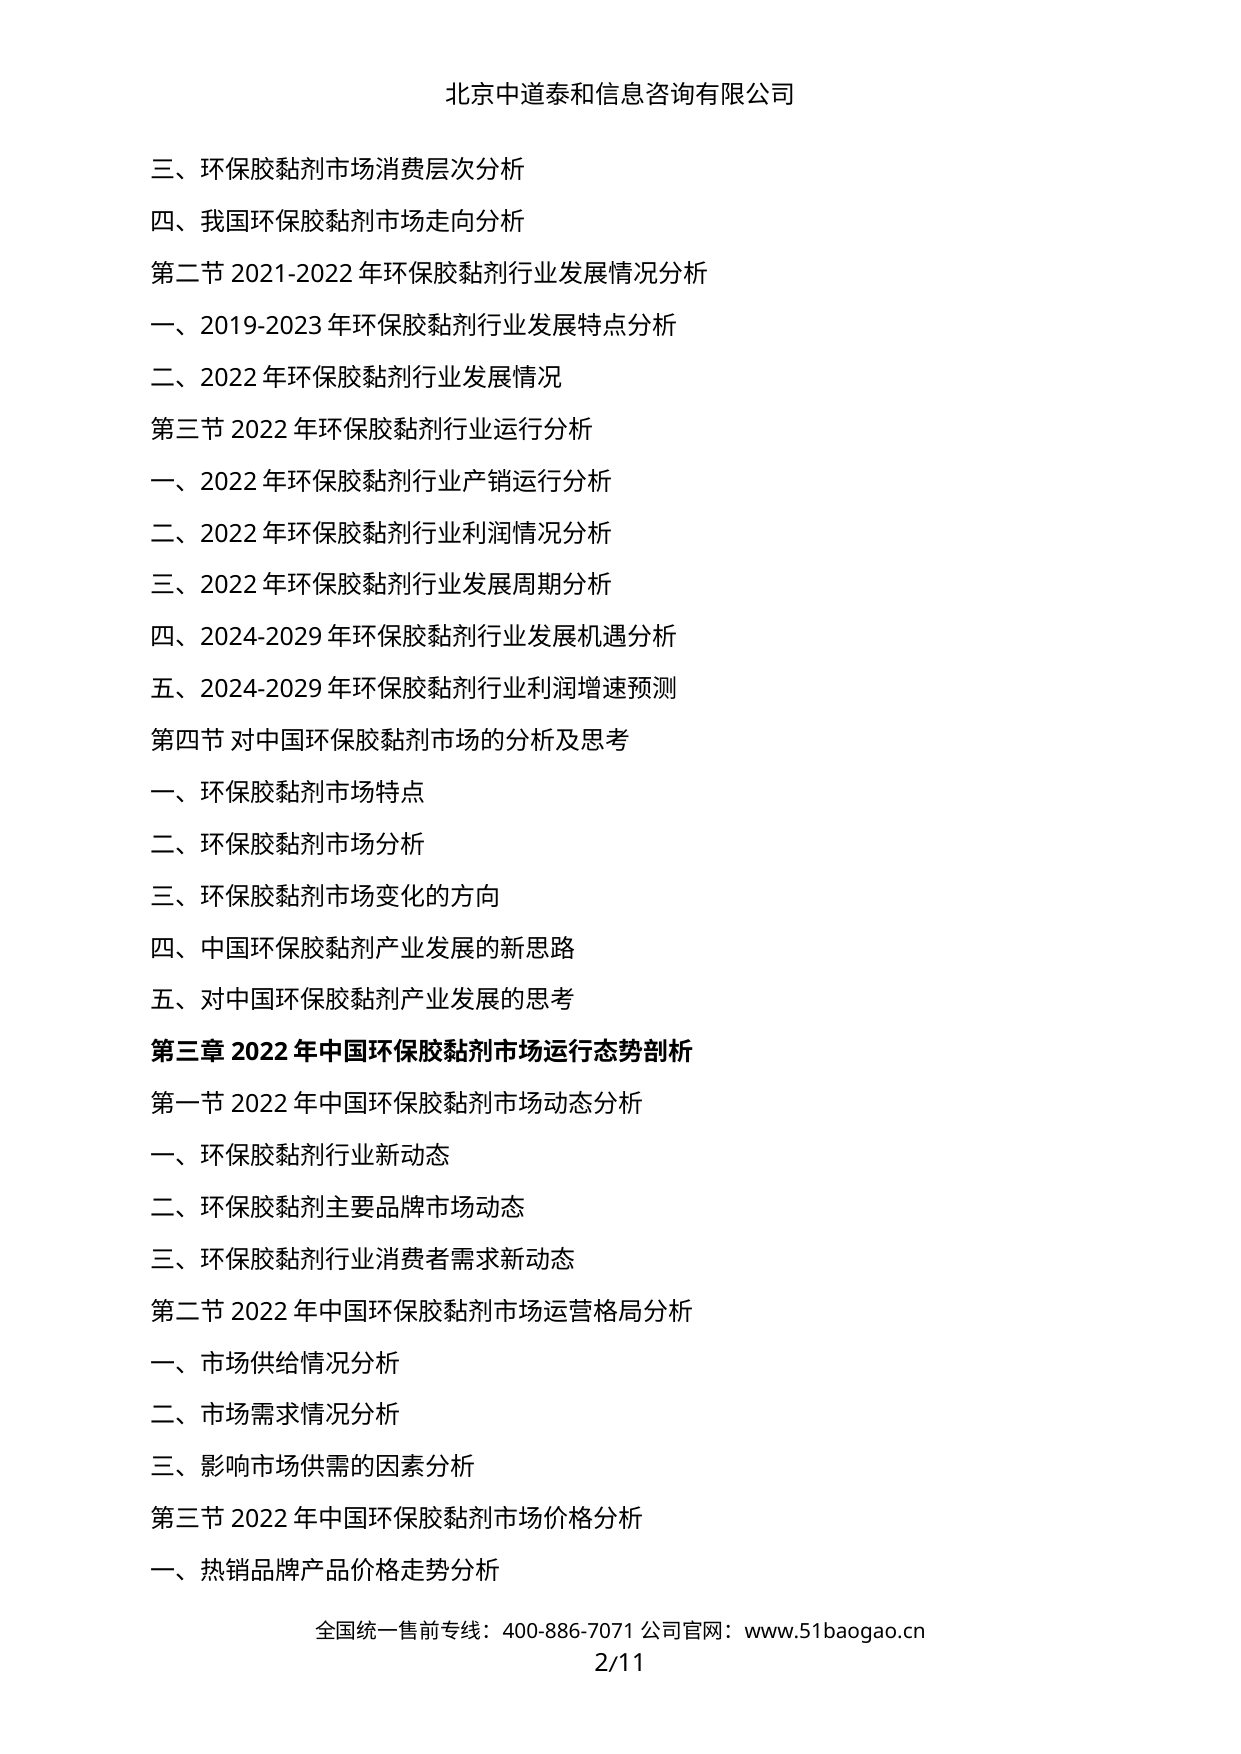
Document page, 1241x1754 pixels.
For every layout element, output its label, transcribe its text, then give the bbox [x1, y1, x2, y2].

text 二、环保胶黏剂主要品牌市场动态 [150, 1187, 1090, 1224]
text 一、环保胶黏剂市场特点 [150, 772, 1090, 809]
text 二、市场需求情况分析 [150, 1395, 1090, 1431]
text 三、环保胶黏剂行业消费者需求新动态 [150, 1239, 1090, 1276]
text 第三节 2022年中国环保胶黏剂市场价格分析 [150, 1499, 1090, 1535]
text 第二节 2021-2022年环保胶黏剂行业发展情况分析 [150, 254, 1090, 290]
text 一、市场供给情况分析 [150, 1343, 1090, 1379]
text 五、2024-2029年环保胶黏剂行业利润增速预测 [150, 669, 1090, 705]
text 第三节 2022年环保胶黏剂行业运行分析 [150, 409, 1090, 446]
text 三、影响市场供需的因素分析 [150, 1447, 1090, 1483]
text 第二节 2022年中国环保胶黏剂市场运营格局分析 [150, 1291, 1090, 1327]
text 四、我国环保胶黏剂市场走向分析 [150, 202, 1090, 238]
text 一、热销品牌产品价格走势分析 [150, 1551, 1090, 1587]
text 二、环保胶黏剂市场分析 [150, 824, 1090, 861]
text 一、环保胶黏剂行业新动态 [150, 1136, 1090, 1172]
text 五、对中国环保胶黏剂产业发展的思考 [150, 980, 1090, 1016]
text 三、2022年环保胶黏剂行业发展周期分析 [150, 565, 1090, 601]
text 四、中国环保胶黏剂产业发展的新思路 [150, 928, 1090, 964]
text 一、2022年环保胶黏剂行业产销运行分析 [150, 461, 1090, 497]
text 一、2019-2023年环保胶黏剂行业发展特点分析 [150, 306, 1090, 342]
text 第三章 2022年中国环保胶黏剂市场运行态势剖析 [150, 1032, 1090, 1068]
text 三、环保胶黏剂市场变化的方向 [150, 876, 1090, 912]
text 二、2022年环保胶黏剂行业利润情况分析 [150, 513, 1090, 549]
text 第四节 对中国环保胶黏剂市场的分析及思考 [150, 721, 1090, 757]
text 三、环保胶黏剂市场消费层次分析 [150, 150, 1090, 186]
text 第一节 2022年中国环保胶黏剂市场动态分析 [150, 1084, 1090, 1120]
text 二、2022年环保胶黏剂行业发展情况 [150, 357, 1090, 394]
text 四、2024-2029年环保胶黏剂行业发展机遇分析 [150, 617, 1090, 653]
